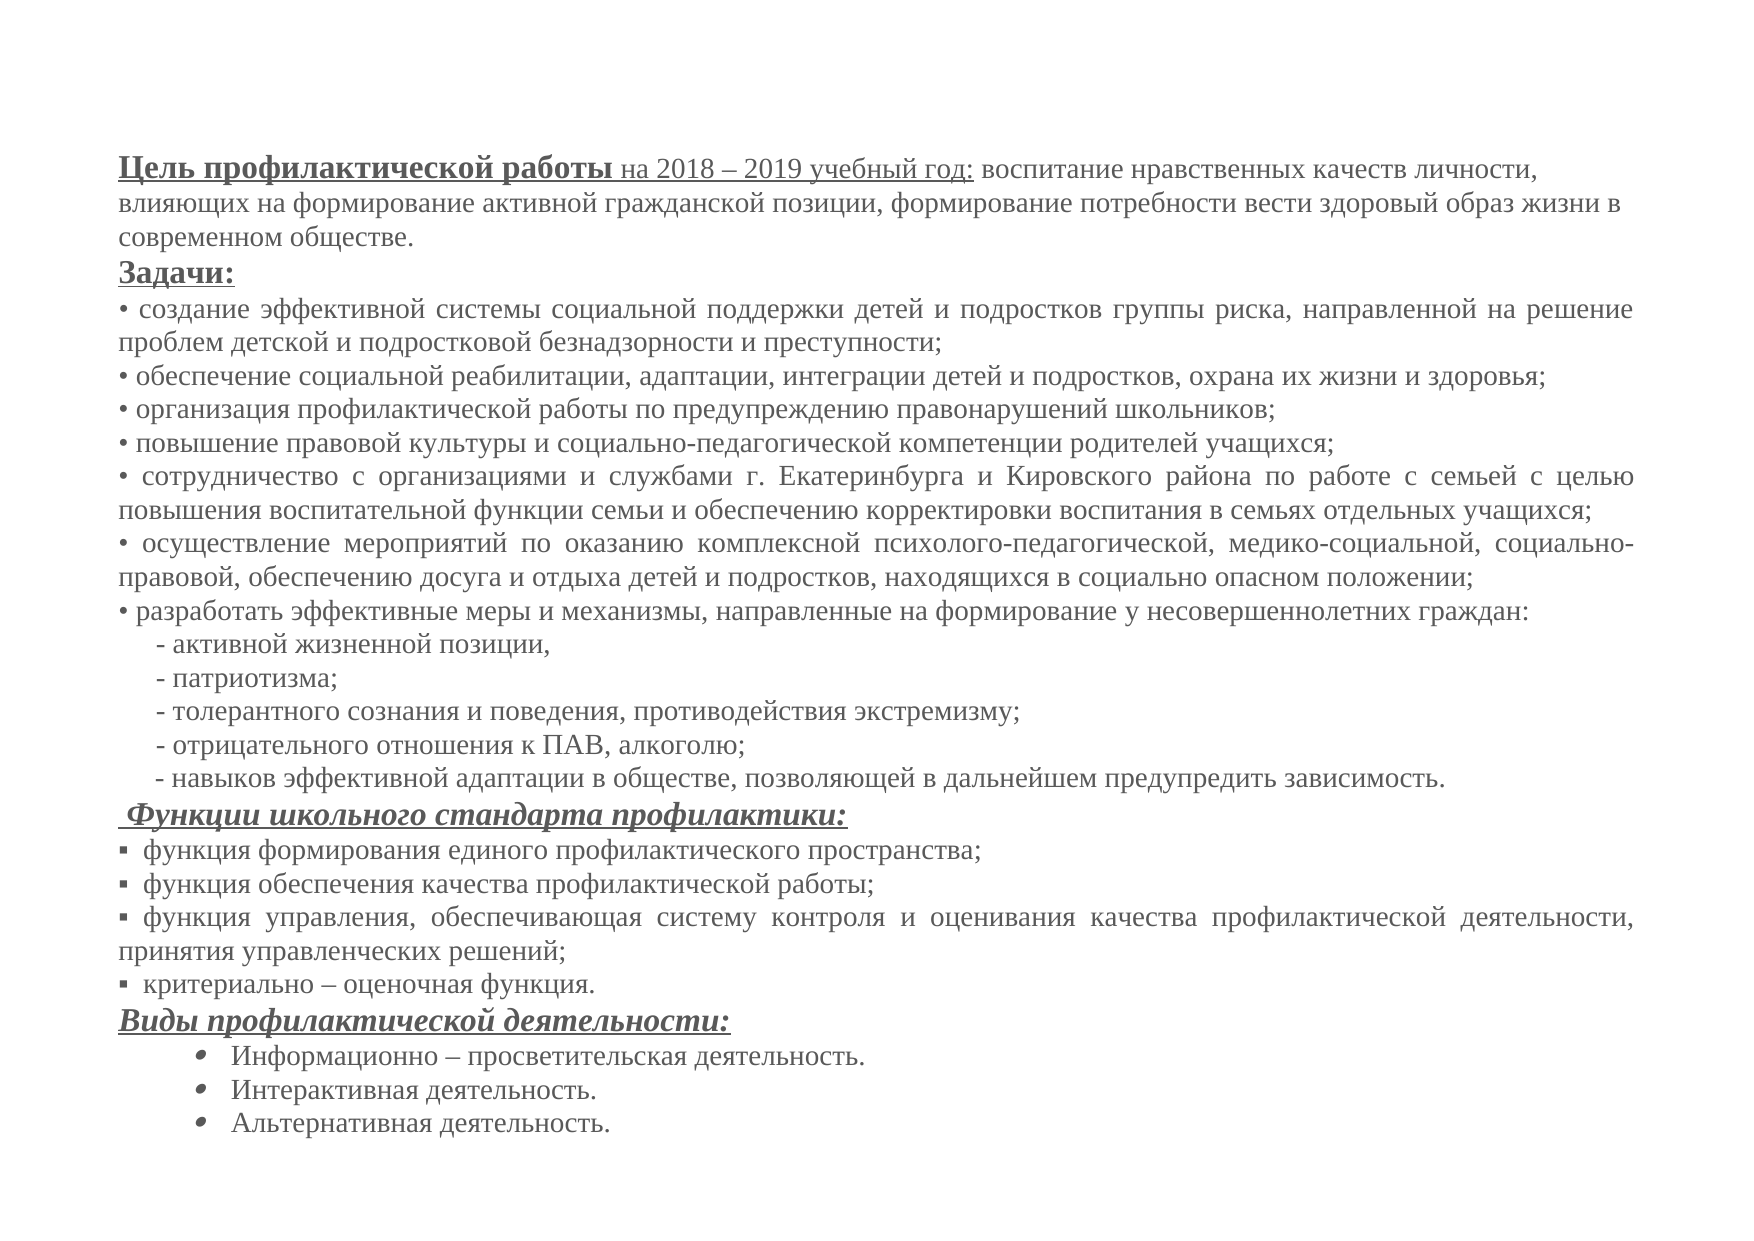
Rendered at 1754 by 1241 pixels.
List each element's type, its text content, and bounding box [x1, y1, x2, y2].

text ▪ критериально – оценочная функция. [118, 966, 1636, 1000]
text - патриотизма; [156, 660, 1636, 693]
text ▪ функция управления, обеспечивающая систему контроля и оценивания качества профилактической деятельности, принятия управленческих решений; [118, 899, 1636, 966]
text Функции школьного стандарта профилактики: [118, 794, 1636, 832]
text • разработать эффективные меры и механизмы, направленные на формирование у несовершеннолетних граждан: [118, 593, 1636, 626]
text - навыков эффективной адаптации в обществе, позволяющей в дальнейшем предупредить зависимость. [118, 760, 1636, 794]
text • обеспечение социальной реабилитации, адаптации, интеграции детей и подростков, охрана их жизни и здоровья; [118, 358, 1636, 391]
text - активной жизненной позиции, [156, 626, 1636, 660]
text - отрицательного отношения к ПАВ, алкоголю; [156, 727, 1636, 760]
text • сотрудничество с организациями и службами г. Екатеринбурга и Кировского района по работе с семьей с целью повышения воспитательной функции семьи и обеспечению корректировки воспитания в семьях отдельных учащихся; [118, 458, 1636, 526]
list Интерактивная деятельность. [193, 1072, 1636, 1106]
text • организация профилактической работы по предупреждению правонарушений школьников; [118, 391, 1636, 425]
text Виды профилактической деятельности: [118, 1000, 1636, 1038]
text ▪ функция формирования единого профилактического пространства; [118, 832, 1636, 866]
text Цель профилактической работы на 2018 – 2019 учебный год: воспитание нравственных качеств личности, влияющих на формирование активной гражданской позиции, формирование потребности вести здоровый образ жизни в современном обществе. [118, 147, 1636, 252]
text ▪ функция обеспечения качества профилактической работы; [118, 866, 1636, 899]
list Альтернативная деятельность. [193, 1106, 1636, 1139]
text • осуществление мероприятий по оказанию комплексной психолого-педагогической, медико-социальной, социально-правовой, обеспечению досуга и отдыха детей и подростков, находящихся в социально опасном положении; [118, 526, 1636, 593]
text - толерантного сознания и поведения, противодействия экстремизму; [156, 693, 1636, 727]
text Задачи: [118, 252, 1636, 291]
list Информационно – просветительская деятельность. [193, 1038, 1636, 1072]
text • повышение правовой культуры и социально-педагогической компетенции родителей учащихся; [118, 425, 1636, 458]
text • создание эффективной системы социальной поддержки детей и подростков группы риска, направленной на решение проблем детской и подростковой безнадзорности и преступности; [118, 291, 1636, 358]
